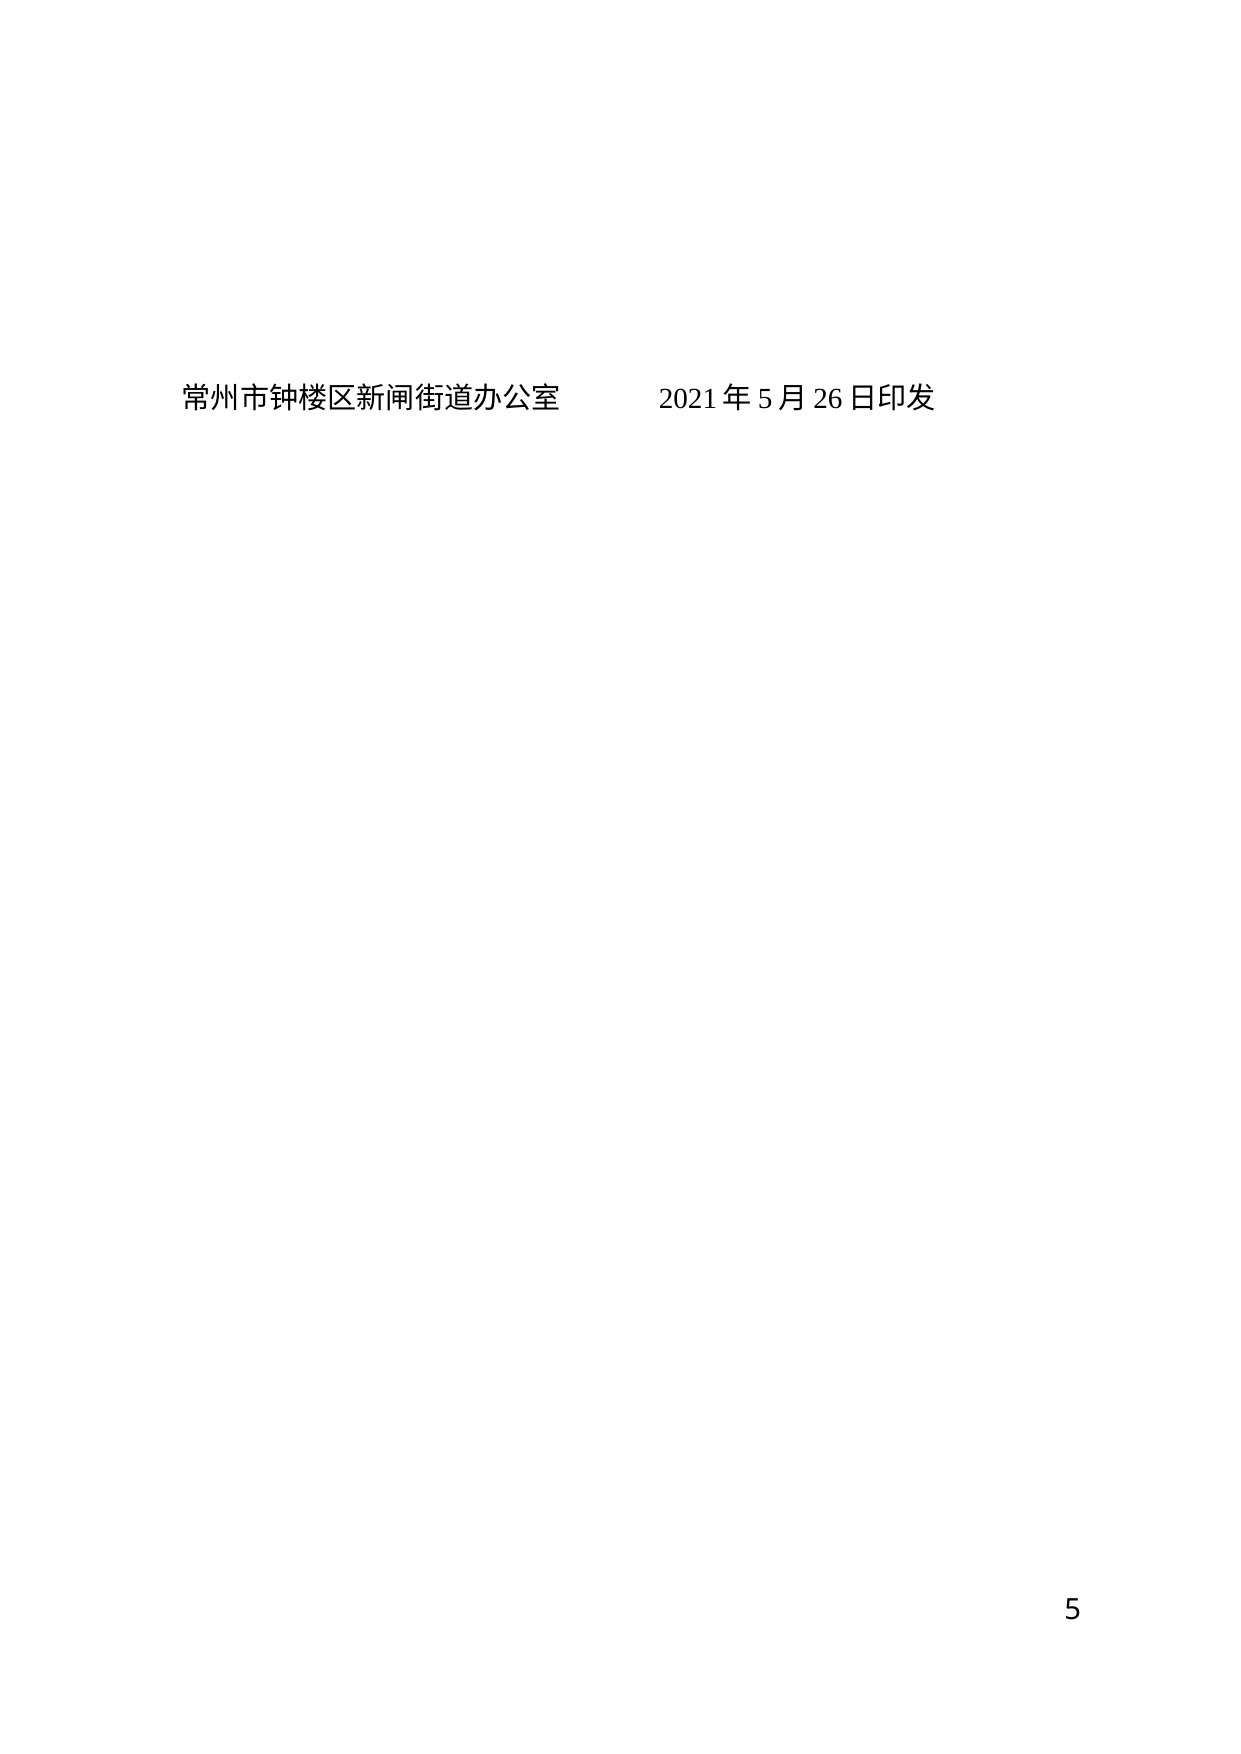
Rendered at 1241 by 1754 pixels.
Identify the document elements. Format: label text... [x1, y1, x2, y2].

text 常州市钟楼区新闸街道办公室 2021年5月26日印发 [159, 363, 1059, 428]
